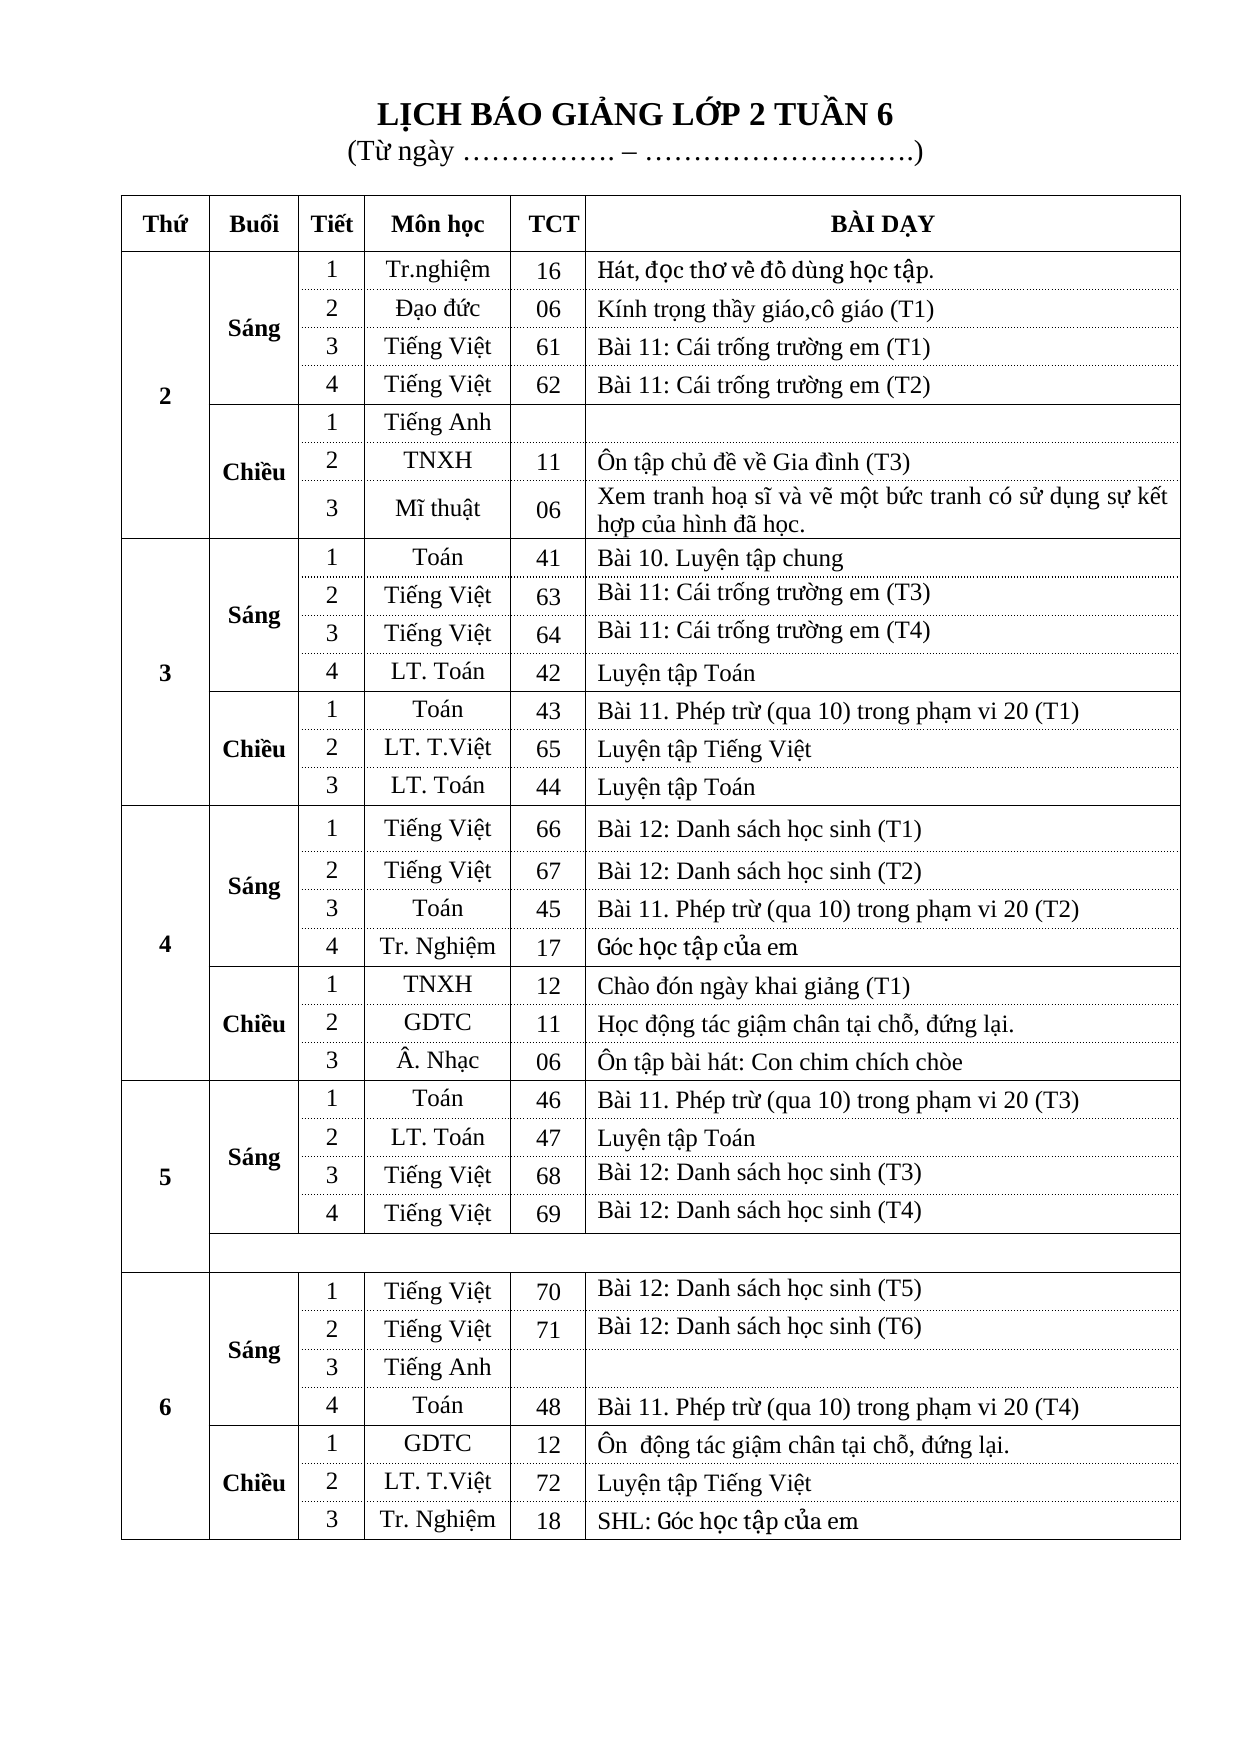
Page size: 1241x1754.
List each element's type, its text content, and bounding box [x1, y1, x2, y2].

table_cell 3 [299, 1156, 364, 1194]
table_cell 4 [299, 365, 364, 403]
text LỊCH BÁO GIẢNG LỚP 2 TUẦN 6 [177, 94, 1093, 133]
table_cell 2 [299, 1310, 364, 1348]
table_header Tiết [299, 196, 364, 251]
table_cell 62 [511, 365, 585, 403]
table_cell [586, 1349, 1180, 1387]
table_cell 4 [122, 806, 209, 1080]
table_cell 48 [511, 1387, 585, 1425]
table_cell 45 [511, 889, 585, 927]
table_cell Ôn tập bài hát: Con chim chích chòe [586, 1042, 1180, 1080]
table_cell Tiếng Anh [365, 405, 510, 442]
table_cell 2 [299, 1463, 364, 1501]
table_cell TNXH [365, 967, 510, 1004]
table_cell Bài 11. Phép trừ (qua 10) trong phạm vi 20 (T4) [586, 1387, 1180, 1425]
table_cell 3 [299, 480, 364, 538]
table_header Thứ [122, 196, 209, 251]
table_cell Toán [365, 692, 510, 729]
table_cell Kính trọng thầy giáo,cô giáo (T1) [586, 289, 1180, 327]
table_cell Bài 12: Danh sách học sinh (T5) [586, 1273, 1180, 1310]
table_cell Tiếng Việt [365, 365, 510, 403]
table_cell 2 [299, 729, 364, 767]
table_cell 47 [511, 1118, 585, 1156]
table_cell 12 [511, 1426, 585, 1463]
table_cell 44 [511, 767, 585, 805]
table_cell Sáng [210, 1273, 298, 1425]
table_cell Tiếng Việt [365, 1310, 510, 1348]
table_cell Bài 11. Phép trừ (qua 10) trong phạm vi 20 (T3) [586, 1081, 1180, 1118]
table_cell 2 [299, 289, 364, 327]
table_cell 3 [299, 1042, 364, 1080]
table_cell Luyện tập Tiếng Việt [586, 729, 1180, 767]
table_cell 2 [299, 1118, 364, 1156]
table_cell Luyện tập Toán [586, 653, 1180, 691]
table_cell Bài 11. Phép trừ (qua 10) trong phạm vi 20 (T2) [586, 889, 1180, 927]
table_cell 72 [511, 1463, 585, 1501]
table_cell 1 [299, 1273, 364, 1310]
table_cell GDTC [365, 1004, 510, 1042]
table_cell LT. Toán [365, 1118, 510, 1156]
table_cell [511, 405, 585, 442]
table_cell 42 [511, 653, 585, 691]
table_cell 4 [299, 1194, 364, 1232]
table_cell 43 [511, 692, 585, 729]
table_cell 2 [299, 1004, 364, 1042]
table_cell 5 [122, 1081, 209, 1272]
table_cell Chiều [210, 967, 298, 1080]
table_cell Tiếng Việt [365, 806, 510, 851]
table_cell Sáng [210, 539, 298, 691]
table_cell Góc học tập của em [586, 928, 1180, 966]
table_cell Ôn động tác giậm chân tại chỗ, đứng lại. [586, 1426, 1180, 1463]
table_cell Tiếng Anh [365, 1349, 510, 1387]
table_cell 12 [511, 967, 585, 1004]
table_cell 46 [511, 1081, 585, 1118]
table_cell 4 [299, 653, 364, 691]
table_cell Xem tranh hoạ sĩ và vẽ một bức tranh có sử dụng sự kết hợp của hình đã học. [586, 480, 1180, 538]
table_cell 67 [511, 851, 585, 889]
table_cell TNXH [365, 442, 510, 480]
table_cell 41 [511, 539, 585, 576]
table_cell 65 [511, 729, 585, 767]
table_cell Tiếng Việt [365, 1156, 510, 1194]
table_cell 4 [299, 1387, 364, 1425]
table_cell Bài 12: Danh sách học sinh (T1) [586, 806, 1180, 851]
table_cell 1 [299, 806, 364, 851]
table_cell Tiếng Việt [365, 1194, 510, 1232]
table_cell 06 [511, 480, 585, 538]
table_cell Tiếng Việt [365, 615, 510, 653]
table_cell 1 [299, 692, 364, 729]
table_cell Bài 10. Luyện tập chung [586, 539, 1180, 576]
table_cell Sáng [210, 806, 298, 966]
table_cell Toán [365, 1387, 510, 1425]
table_cell 2 [299, 576, 364, 614]
table_cell 1 [299, 252, 364, 289]
table_cell Tr. Nghiệm [365, 928, 510, 966]
table_cell Toán [365, 1081, 510, 1118]
table_header Môn học [365, 196, 510, 251]
table_cell 63 [511, 576, 585, 614]
table_cell 66 [511, 806, 585, 851]
table_cell 61 [511, 327, 585, 365]
table_cell Tr.nghiệm [365, 252, 510, 289]
table_cell 17 [511, 928, 585, 966]
table_cell Bài 12: Danh sách học sinh (T4) [586, 1194, 1180, 1232]
table_cell LT. T.Việt [365, 729, 510, 767]
table_header BÀI DẠY [586, 196, 1180, 251]
table_cell Chiều [210, 1426, 298, 1539]
table_cell 3 [299, 1501, 364, 1539]
table_header TCT [511, 196, 585, 251]
table_cell 3 [299, 1349, 364, 1387]
table_cell 2 [299, 851, 364, 889]
table_cell LT. T.Việt [365, 1463, 510, 1501]
table_cell Tr. Nghiệm [365, 1501, 510, 1539]
table_cell LT. Toán [365, 653, 510, 691]
table_cell Hát, đọc thơ về đồ dùng học tập. [586, 252, 1180, 289]
table_cell 1 [299, 405, 364, 442]
table_cell Bài 11: Cái trống trường em (T4) [586, 615, 1180, 653]
table_cell 1 [299, 539, 364, 576]
table_cell 16 [511, 252, 585, 289]
table_cell 64 [511, 615, 585, 653]
table_cell Tiếng Việt [365, 851, 510, 889]
table_cell 3 [299, 889, 364, 927]
table_cell 18 [511, 1501, 585, 1539]
table_cell SHL: Góc học tập của em [586, 1501, 1180, 1539]
text (Từ ngày ……………. – ……………………….) [177, 133, 1093, 166]
table_cell 06 [511, 1042, 585, 1080]
table_cell 1 [299, 1081, 364, 1118]
table_cell Bài 12: Danh sách học sinh (T3) [586, 1156, 1180, 1194]
table_cell Sáng [210, 252, 298, 403]
table_cell [586, 405, 1180, 442]
table_cell Mĩ thuật [365, 480, 510, 538]
table_cell [210, 1234, 1180, 1272]
table_cell Luyện tập Tiếng Việt [586, 1463, 1180, 1501]
table_cell 1 [299, 967, 364, 1004]
table_cell Đạo đức [365, 289, 510, 327]
table_header Buổi [210, 196, 298, 251]
table_cell Toán [365, 889, 510, 927]
table_cell 2 [299, 442, 364, 480]
table_cell Luyện tập Toán [586, 1118, 1180, 1156]
table_cell Tiếng Việt [365, 327, 510, 365]
table_cell 71 [511, 1310, 585, 1348]
table_cell GDTC [365, 1426, 510, 1463]
table_cell Bài 11. Phép trừ (qua 10) trong phạm vi 20 (T1) [586, 692, 1180, 729]
table_cell Sáng [210, 1081, 298, 1232]
table_cell LT. Toán [365, 767, 510, 805]
table_cell Bài 11: Cái trống trường em (T2) [586, 365, 1180, 403]
table_cell 4 [299, 928, 364, 966]
table_cell [511, 1349, 585, 1387]
table_cell 11 [511, 1004, 585, 1042]
table_cell 2 [122, 252, 209, 538]
table_cell Tiếng Việt [365, 1273, 510, 1310]
table_cell Chiều [210, 692, 298, 805]
table_cell 11 [511, 442, 585, 480]
table_cell 69 [511, 1194, 585, 1232]
table_cell 1 [299, 1426, 364, 1463]
table_cell Bài 11: Cái trống trường em (T3) [586, 576, 1180, 614]
table_cell Bài 12: Danh sách học sinh (T2) [586, 851, 1180, 889]
table_cell Toán [365, 539, 510, 576]
table_cell 70 [511, 1273, 585, 1310]
table_cell Tiếng Việt [365, 576, 510, 614]
table_cell Chào đón ngày khai giảng (T1) [586, 967, 1180, 1004]
table_cell 3 [299, 767, 364, 805]
table_cell Ôn tập chủ đề về Gia đình (T3) [586, 442, 1180, 480]
table_cell 68 [511, 1156, 585, 1194]
table_cell Â. Nhạc [365, 1042, 510, 1080]
table_cell 3 [299, 327, 364, 365]
table_cell Chiều [210, 405, 298, 538]
table_cell Bài 12: Danh sách học sinh (T6) [586, 1310, 1180, 1348]
table_cell 6 [122, 1273, 209, 1539]
table_cell 3 [299, 615, 364, 653]
table_cell Học động tác giậm chân tại chỗ, đứng lại. [586, 1004, 1180, 1042]
table_cell Bài 11: Cái trống trường em (T1) [586, 327, 1180, 365]
table_cell 06 [511, 289, 585, 327]
table_cell 3 [122, 539, 209, 805]
table_cell Luyện tập Toán [586, 767, 1180, 805]
